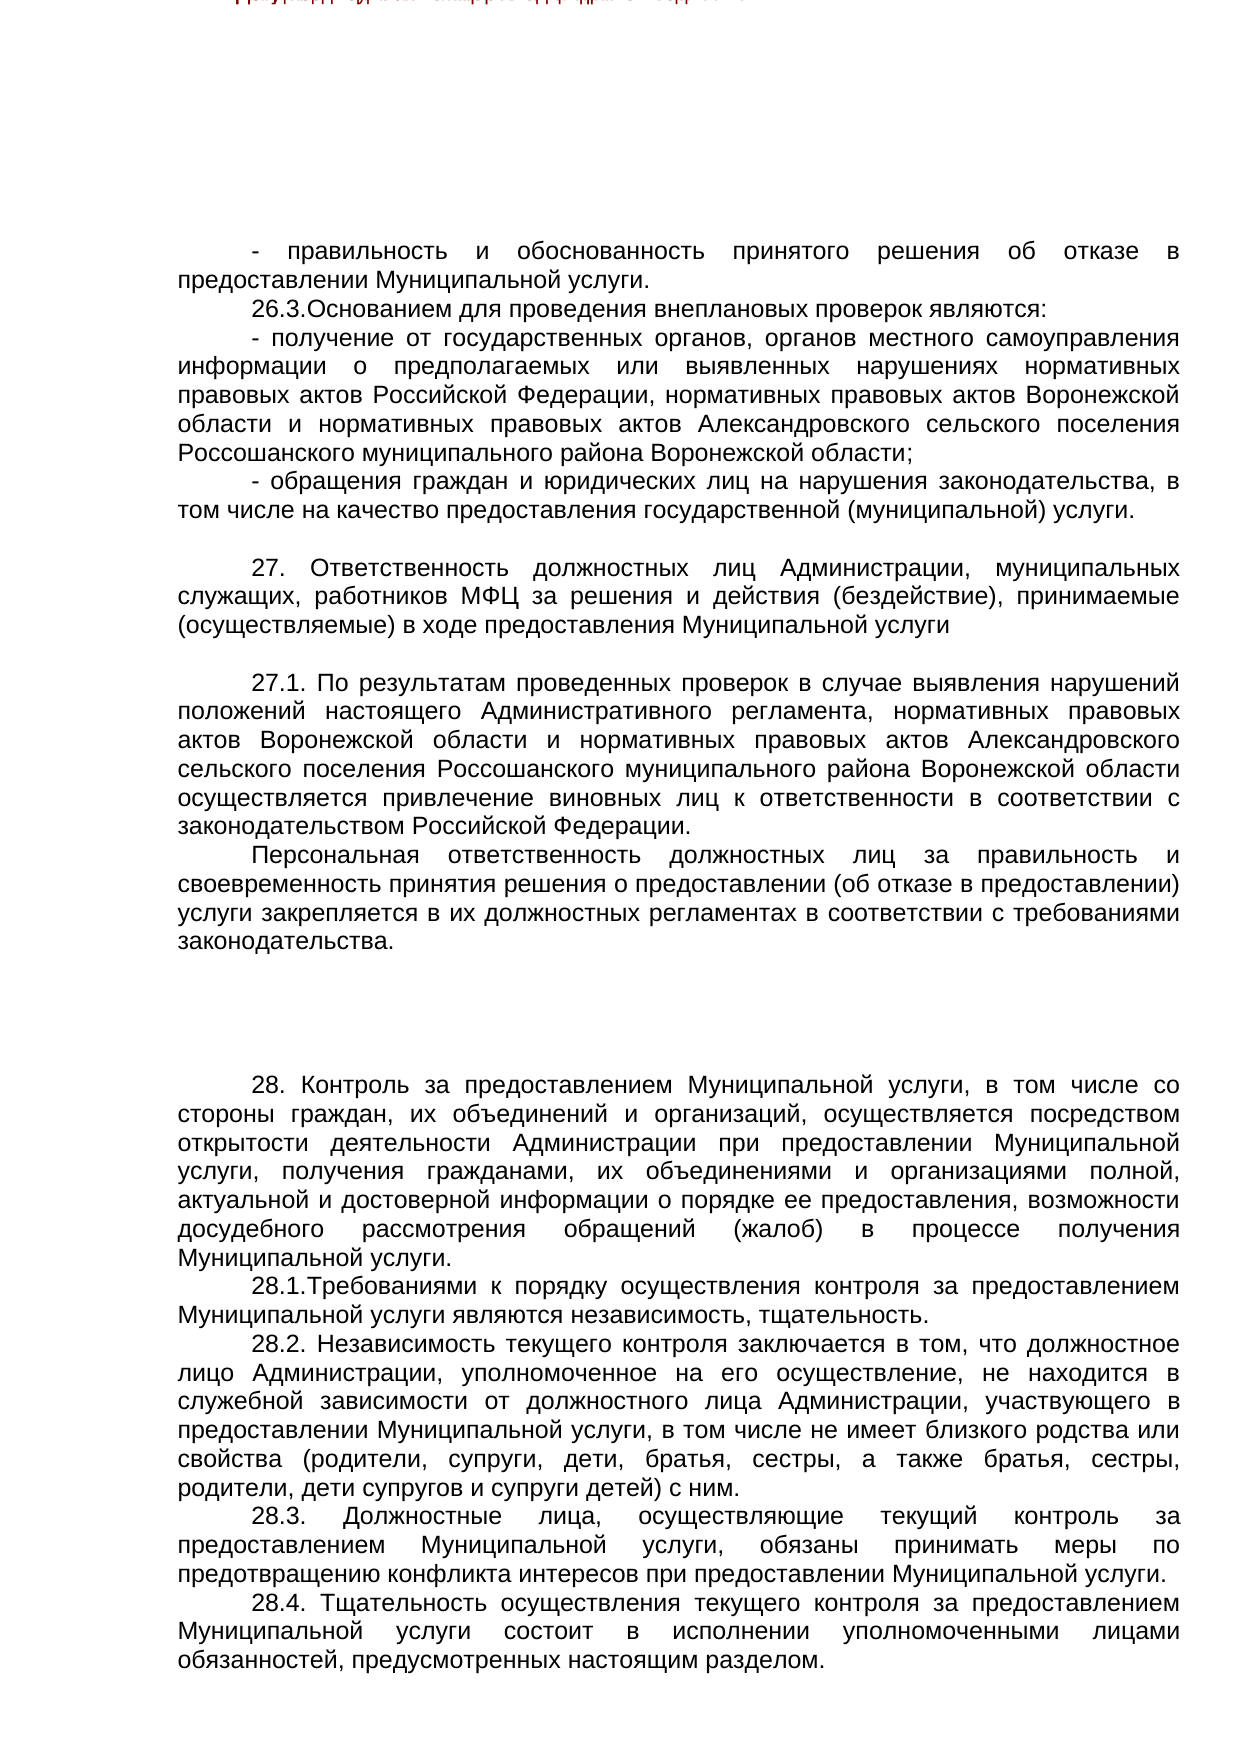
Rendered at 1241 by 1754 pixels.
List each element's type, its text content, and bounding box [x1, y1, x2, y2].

text - получение от государственных органов, органов местного самоуправления информации о предполагаемых или выявленных нарушениях нормативных правовых актов Российской Федерации, нормативных правовых актов Воронежской области и нормативных правовых актов Александровского сельского поселения Россошанского муниципального района Воронежской области; [177, 322, 1181, 466]
text 28.2. Независимость текущего контроля заключается в том, что должностное лицо Администрации, уполномоченное на его осуществление, не находится в служебной зависимости от должностного лица Администрации, участвующего в предоставлении Муниципальной услуги, в том числе не имеет близкого родства или свойства (родители, супруги, дети, братья, сестры, а также братья, сестры, родители, дети супругов и супруги детей) с ним. [177, 1329, 1181, 1501]
text 28.3. Должностные лица, осуществляющие текущий контроль за предоставлением Муниципальной услуги, обязаны принимать меры по предотвращению конфликта интересов при предоставлении Муниципальной услуги. [177, 1501, 1181, 1587]
text 27.1. По результатам проведенных проверок в случае выявления нарушений положений настоящего Административного регламента, нормативных правовых актов Воронежской области и нормативных правовых актов Александровского сельского поселения Россошанского муниципального района Воронежской области осуществляется привлечение виновных лиц к ответственности в соответствии с законодательством Российской Федерации. [177, 667, 1181, 840]
text - обращения граждан и юридических лиц на нарушения законодательства, в том числе на качество предоставления государственной (муниципальной) услуги. [177, 466, 1181, 524]
text 26.3.Основанием для проведения внеплановых проверок являются: [177, 294, 1181, 322]
text 28. Контроль за предоставлением Муниципальной услуги, в том числе со стороны граждан, их объединений и организаций, осуществляется посредством открытости деятельности Администрации при предоставлении Муниципальной услуги, получения гражданами, их объединениями и организациями полной, актуальной и достоверной информации о порядке ее предоставления, возможности досудебного рассмотрения обращений (жалоб) в процессе получения Муниципальной услуги. [177, 1070, 1181, 1271]
text - правильность и обоснованность принятого решения об отказе в предоставлении Муниципальной услуги. [177, 236, 1181, 294]
text 28.1.Требованиями к порядку осуществления контроля за предоставлением Муниципальной услуги являются независимость, тщательность. [177, 1271, 1181, 1329]
text 27. Ответственность должностных лиц Администрации, муниципальных служащих, работников МФЦ за решения и действия (бездействие), принимаемые (осуществляемые) в ходе предоставления Муниципальной услуги [177, 552, 1181, 639]
text Персональная ответственность должностных лиц за правильность и своевременность принятия решения о предоставлении (об отказе в предоставлении) услуги закрепляется в их должностных регламентах в соответствии с требованиями законодательства. [177, 840, 1181, 955]
text 28.4. Тщательность осуществления текущего контроля за предоставлением Муниципальной услуги состоит в исполнении уполномоченными лицами обязанностей, предусмотренных настоящим разделом. [177, 1587, 1181, 1674]
